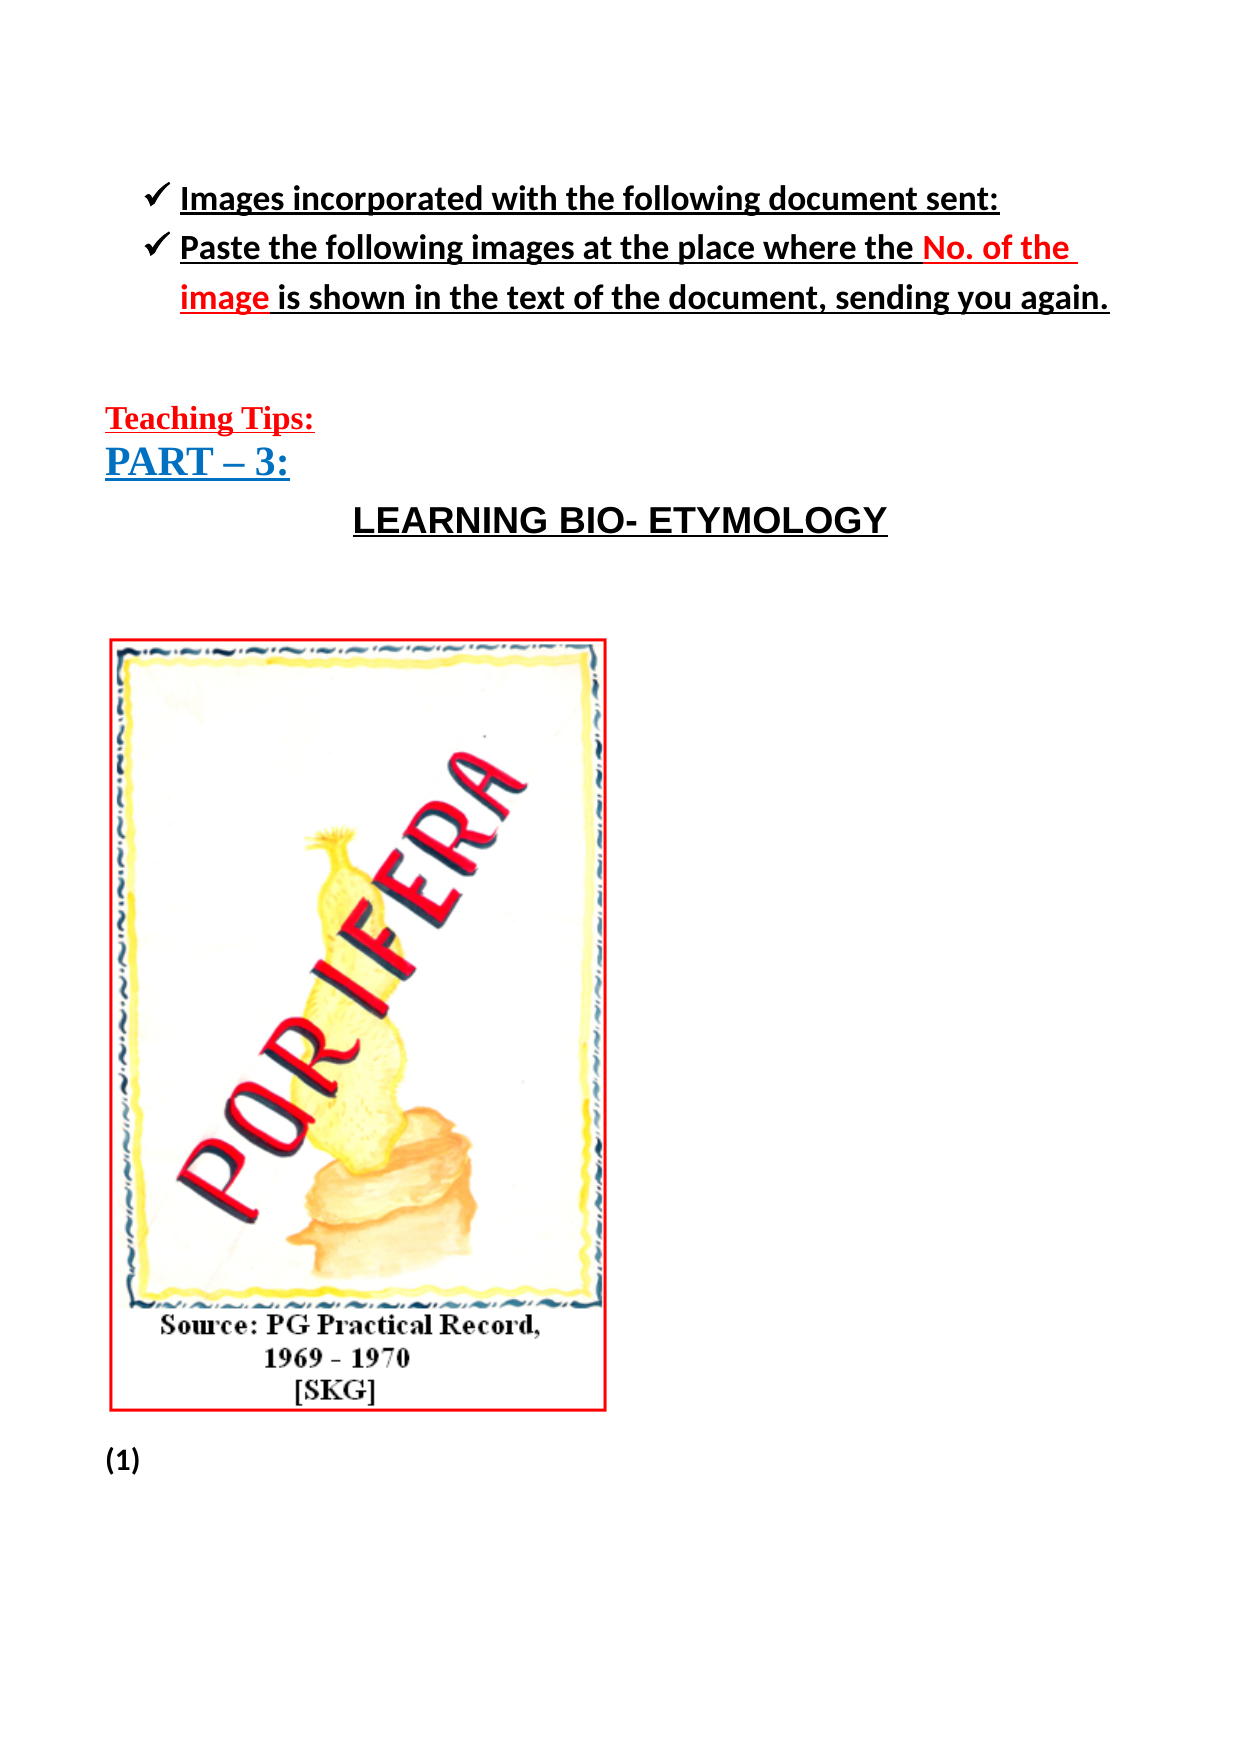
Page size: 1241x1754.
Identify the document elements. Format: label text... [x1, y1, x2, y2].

text (1) [105, 1440, 1135, 1478]
list Paste the following images at the place where the No. of the image is shown in the text of the document, sending you again. [142, 225, 1135, 318]
text LEARNING BIO- ETYMOLOGY [105, 485, 1135, 541]
text PART – 3: [105, 437, 1135, 485]
text Teaching Tips: [105, 398, 1135, 437]
list Images incorporated with the following document sent: [142, 176, 1135, 219]
picture [105, 634, 613, 1415]
